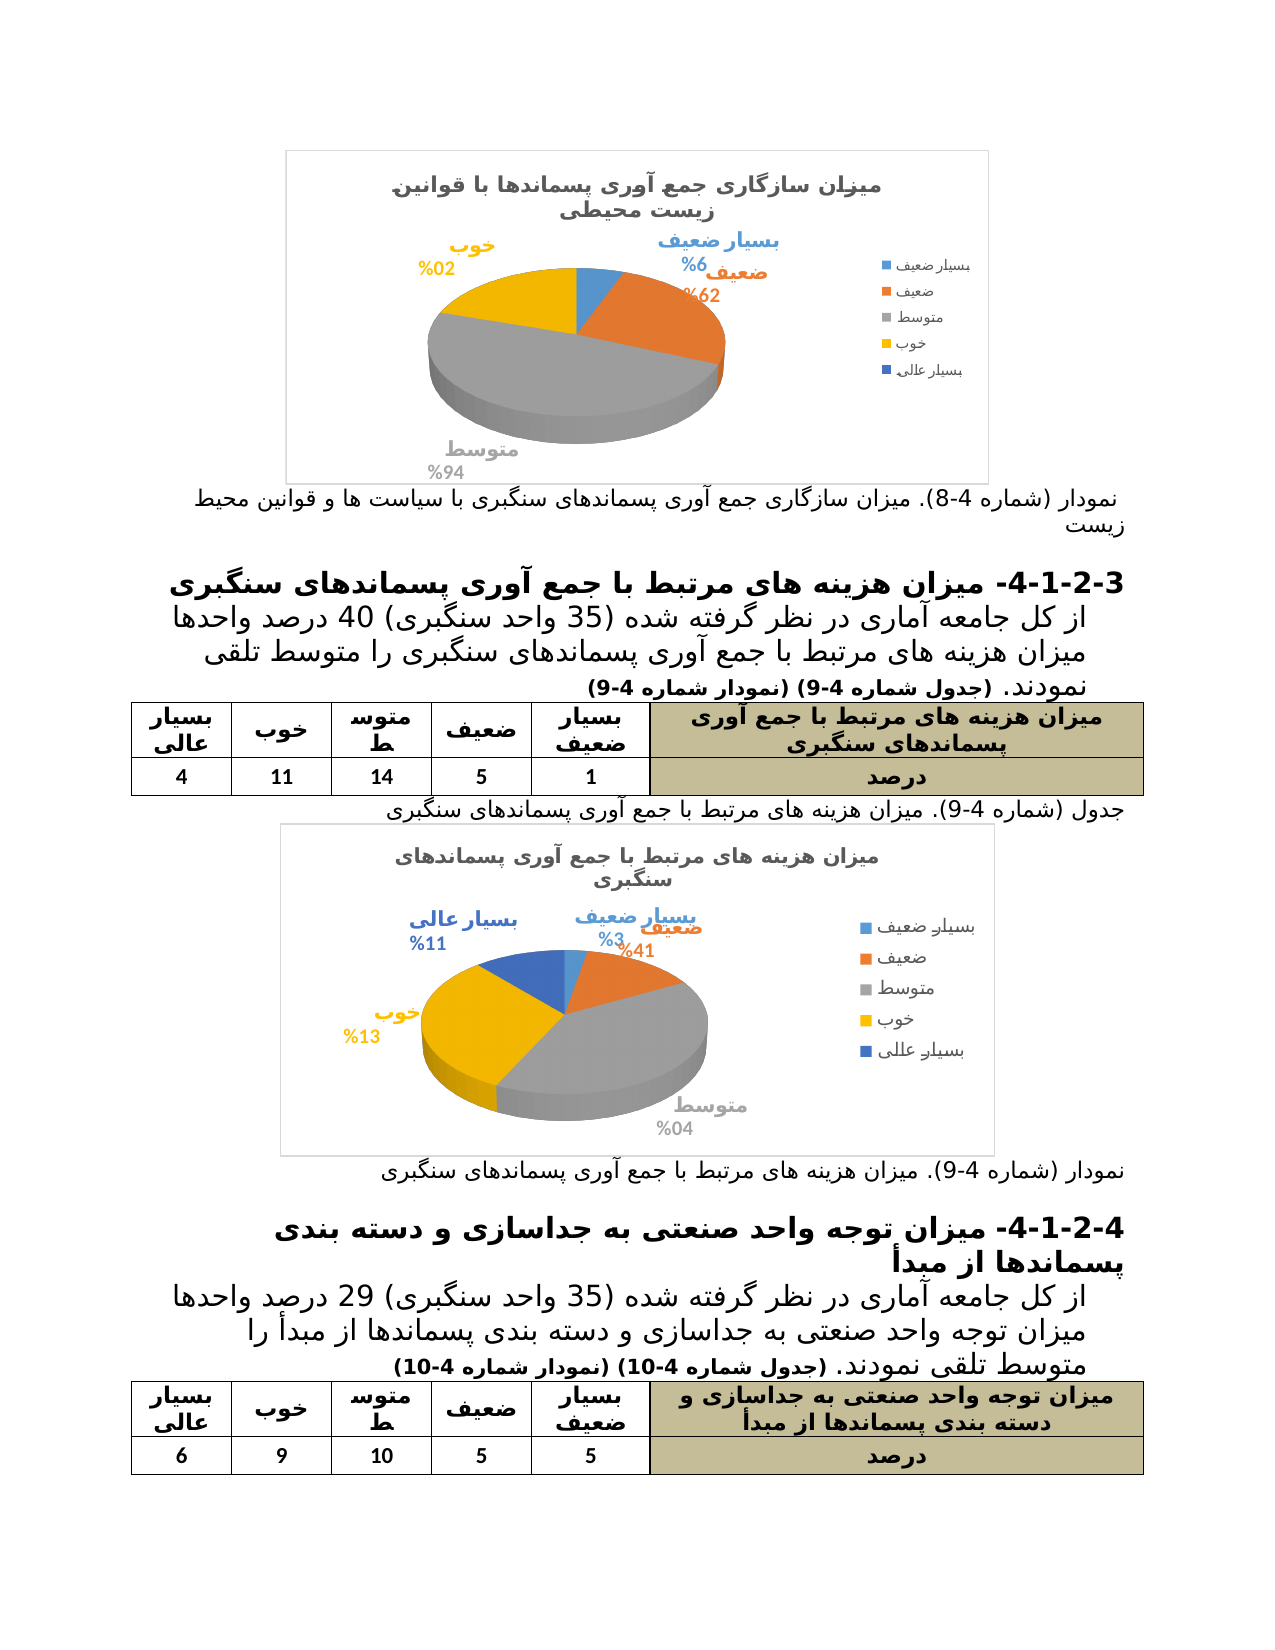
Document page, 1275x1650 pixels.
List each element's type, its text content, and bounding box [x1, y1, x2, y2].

table_cell 5 [432, 1437, 531, 1474]
text از کل جامعه آماری در نظر گرفته شده (35 واحد سنگبری) 29 درصد واحدها میزان توجه واحد صنعتی به جداسازی و دسته بندی پسماندها از مبدأ را متوسط تلقی نمودند. (جدول شماره 4-10) (نمودار شماره 4-10) [150, 1279, 1087, 1381]
text 4-1-2-3- میزان هزینه های مرتبط با جمع آوری پسماندهای سنگبری [150, 566, 1125, 600]
text از کل جامعه آماری در نظر گرفته شده (35 واحد سنگبری) 40 درصد واحدها میزان هزینه های مرتبط با جمع آوری پسماندهای سنگبری را متوسط تلقی نمودند. (جدول شماره 4-9) (نمودار شماره 4-9) [150, 600, 1087, 702]
text جدول (شماره 4-9). میزان هزینه های مرتبط با جمع آوری پسماندهای سنگبری [150, 796, 1125, 823]
text ‏4-1-2-4- میزان توجه واحد صنعتی به جداسازی و دسته بندی پسماندها از مبدأ [150, 1211, 1125, 1279]
table_header بسیار عالی [132, 703, 231, 757]
table_header متوسط [332, 1382, 431, 1436]
table_cell 4 [132, 758, 231, 795]
table_cell 10 [332, 1437, 431, 1474]
table_header بسیار ضعیف [532, 703, 649, 757]
table_header متوسط [332, 703, 431, 757]
table_header بسیار عالی [132, 1382, 231, 1436]
table_cell 1 [532, 758, 649, 795]
table_cell 11 [232, 758, 331, 795]
table_cell 14 [332, 758, 431, 795]
table_cell 9 [232, 1437, 331, 1474]
table_header ضعیف [432, 1382, 531, 1436]
text نمودار (شماره 4-8). میزان سازگاری جمع آوری پسماندهای سنگبری با سیاست ها و قوانین محیط زیست [150, 485, 1125, 538]
table_header خوب [232, 703, 331, 757]
table_cell 5 [432, 758, 531, 795]
table_cell درصد [651, 1437, 1143, 1474]
table_header خوب [232, 1382, 331, 1436]
table_cell 6 [132, 1437, 231, 1474]
table_cell درصد [651, 758, 1143, 795]
table_header بسیار ضعیف [532, 1382, 649, 1436]
table_cell 5 [532, 1437, 649, 1474]
text نمودار (شماره 4-9). میزان هزینه های مرتبط با جمع آوری پسماندهای سنگبری [150, 1157, 1125, 1183]
table_header ضعیف [432, 703, 531, 757]
table_header میزان توجه واحد صنعتی به جداسازی و دسته بندی پسماندها از مبدأ [651, 1382, 1143, 1436]
table_header میزان هزینه های مرتبط با جمع آوری پسماندهای سنگبری [651, 703, 1143, 757]
